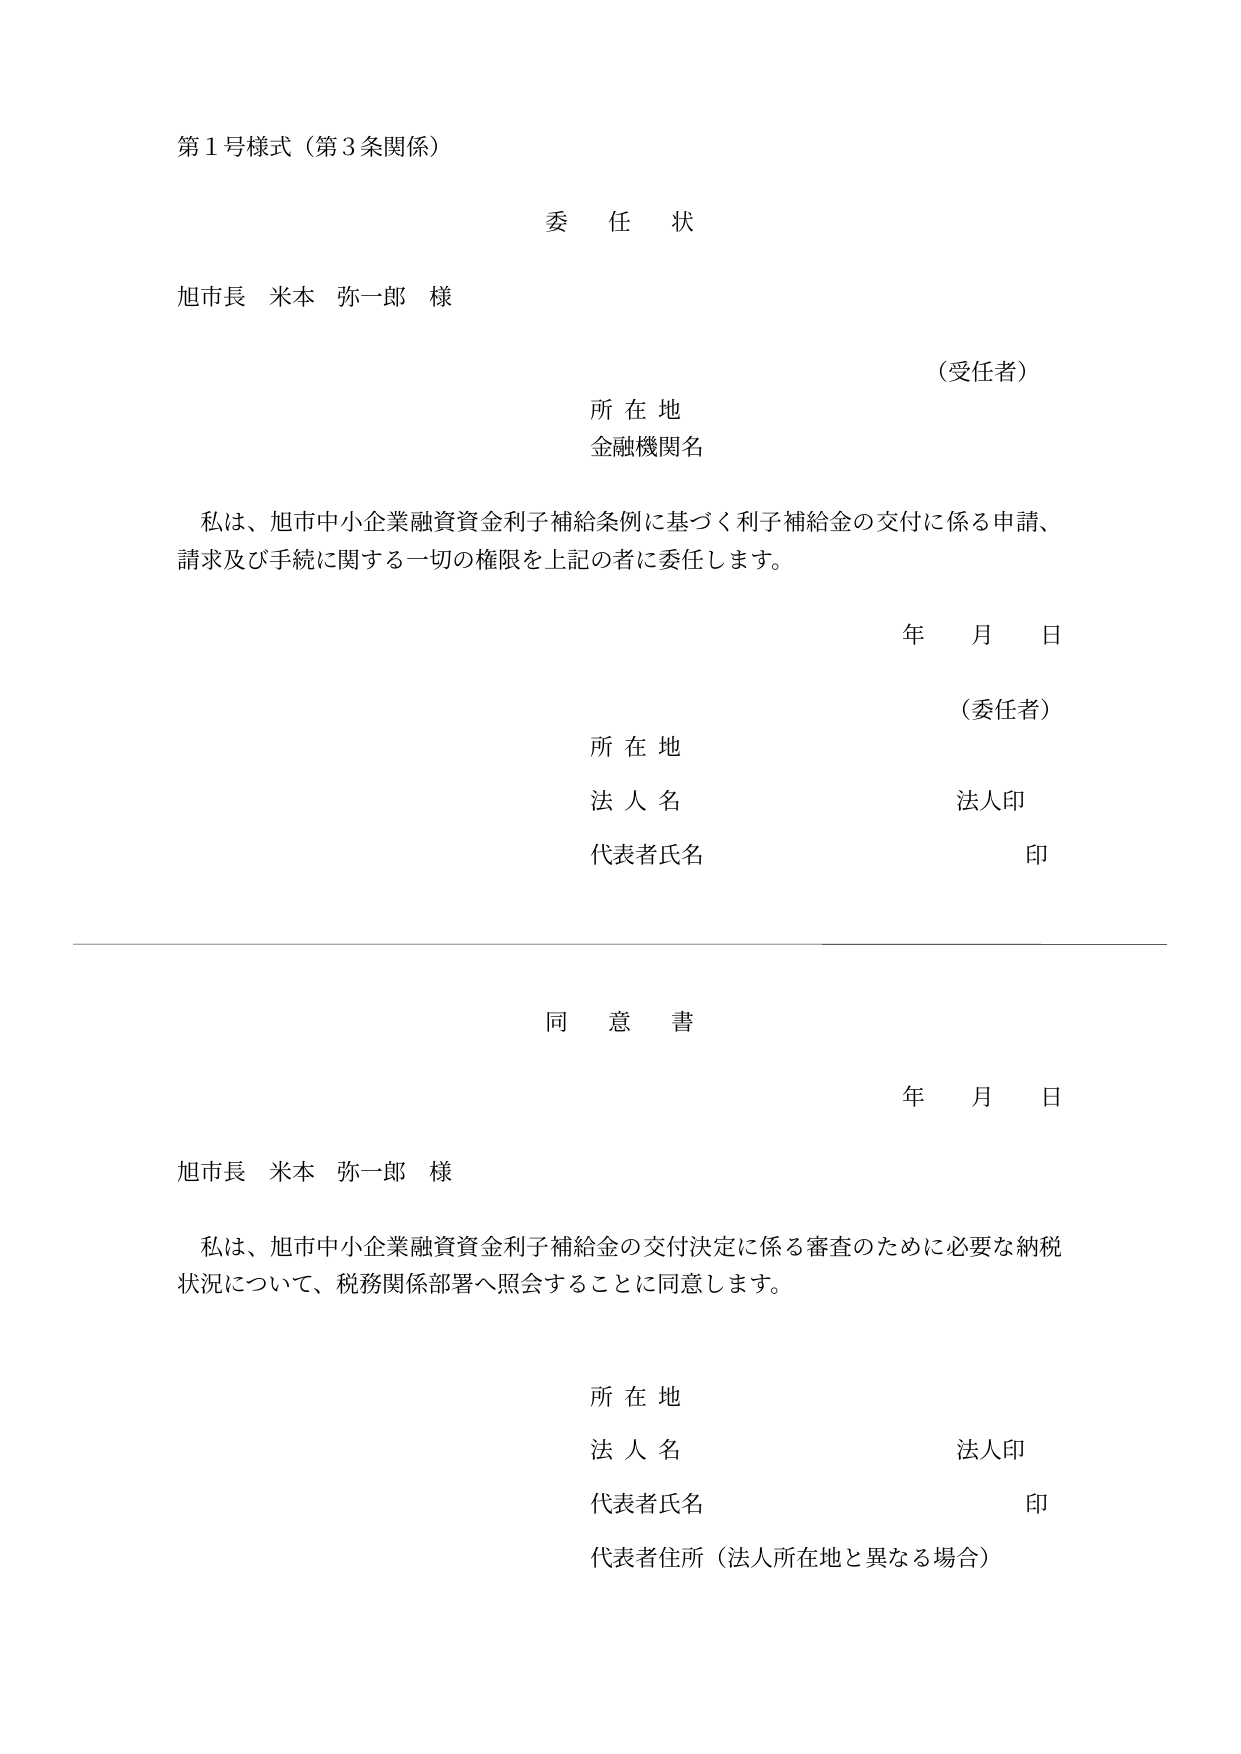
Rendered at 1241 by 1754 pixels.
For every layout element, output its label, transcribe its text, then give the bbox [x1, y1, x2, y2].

text 所在地 [177, 1376, 1063, 1414]
text 代表者氏名 印 [177, 835, 1063, 872]
text 所在地 [177, 389, 1063, 427]
text 法人名 法人印 [177, 1430, 1063, 1468]
text 私は、旭市中小企業融資資金利子補給条例に基づく利子補給金の交付に係る申請、請求及び手続に関する一切の権限を上記の者に委任します。 [177, 502, 1063, 577]
text 年 月 日 [177, 614, 1063, 652]
text 所在地 [177, 727, 1063, 764]
text 代表者住所（法人所在地と異なる場合） [177, 1538, 1063, 1576]
text 同意書 [177, 1001, 1063, 1039]
text 委任状 [177, 202, 1063, 239]
text 第１号様式（第３条関係） [177, 127, 1063, 164]
text （委任者） [177, 689, 1063, 727]
text 旭市長 米本 弥一郎 様 [177, 1151, 1063, 1189]
text 旭市長 米本 弥一郎 様 [177, 277, 1063, 314]
text 法人名 法人印 [177, 781, 1063, 818]
text 代表者氏名 印 [177, 1484, 1063, 1522]
text 金融機関名 [177, 427, 1063, 464]
text 私は、旭市中小企業融資資金利子補給金の交付決定に係る審査のために必要な納税状況について、税務関係部署へ照会することに同意します。 [177, 1226, 1063, 1301]
text 年 月 日 [177, 1076, 1063, 1114]
text （受任者） [177, 352, 1040, 389]
